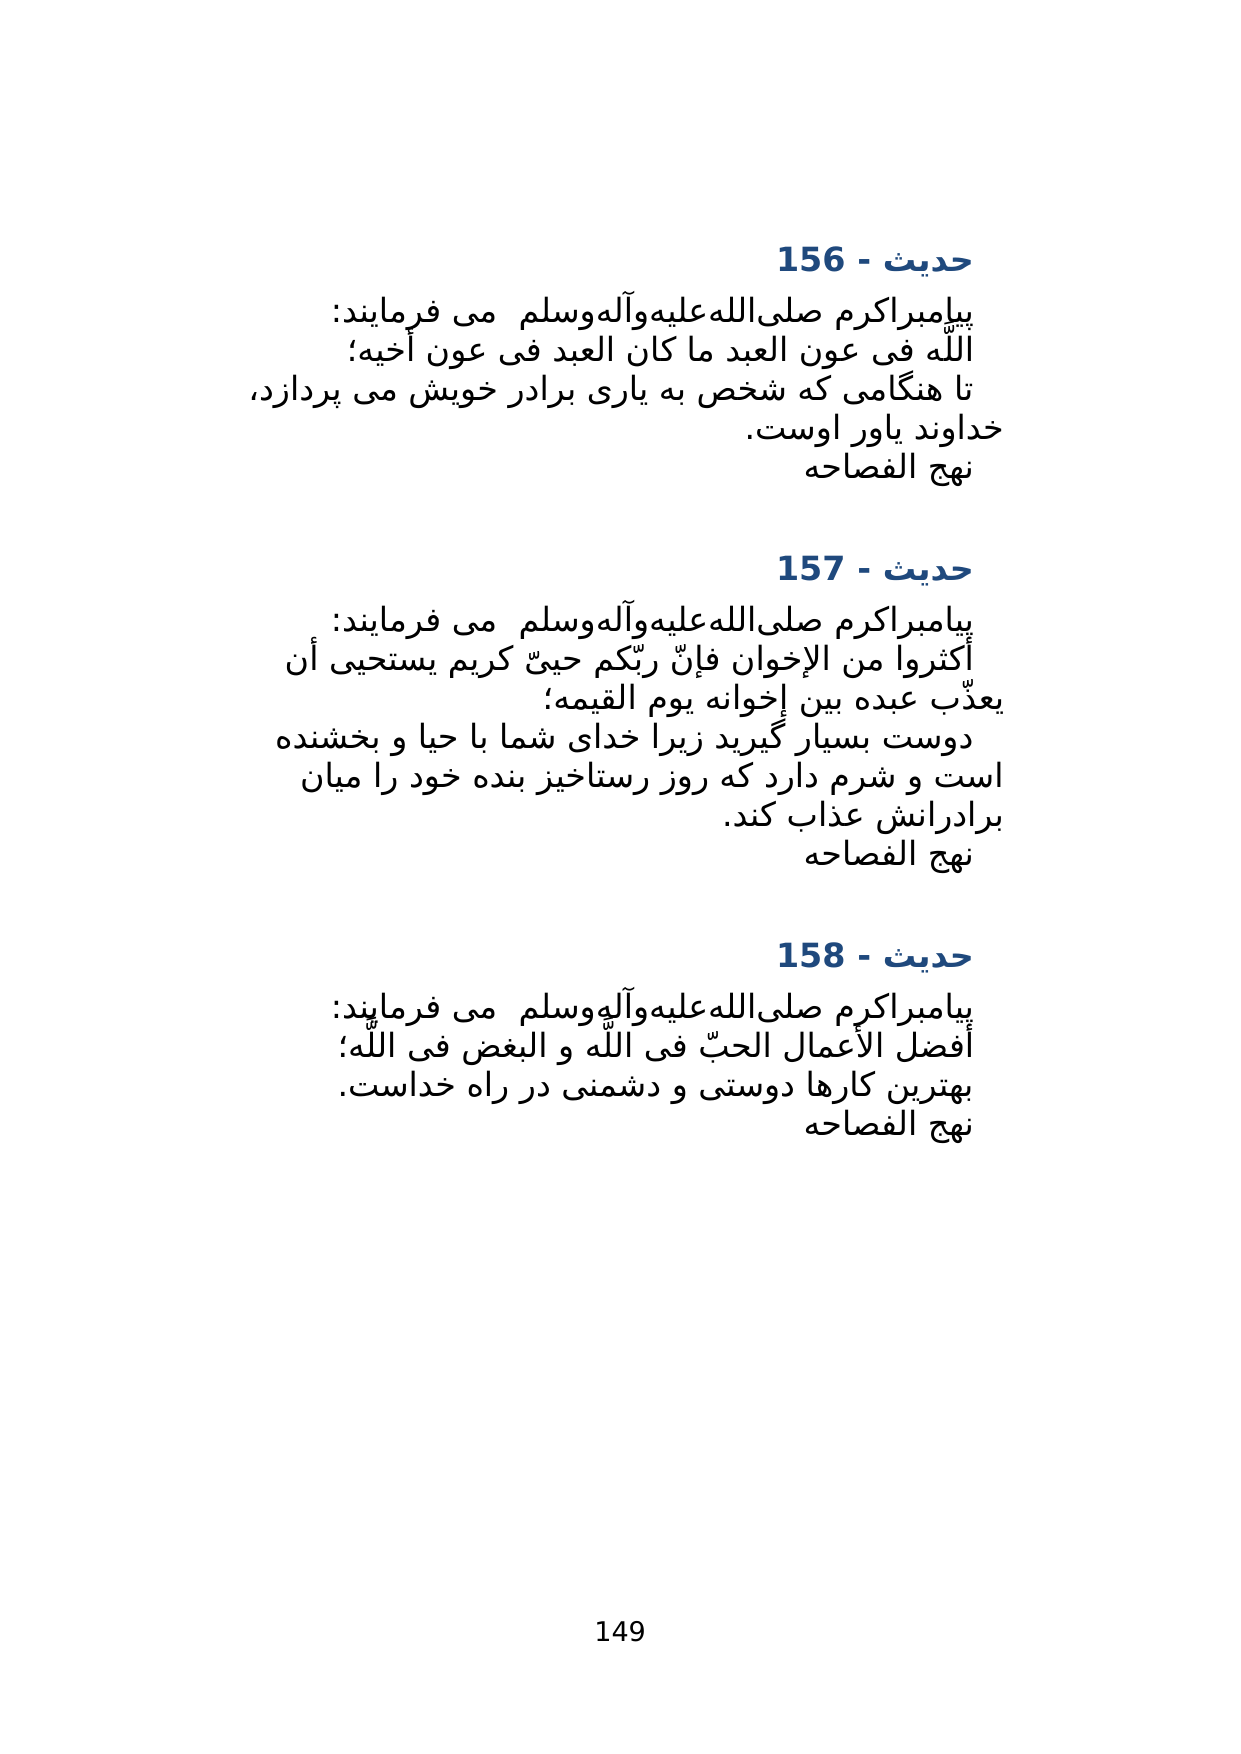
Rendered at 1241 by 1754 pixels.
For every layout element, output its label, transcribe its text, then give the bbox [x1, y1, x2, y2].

text دوست بسیار گیرید زیرا خدای شما با حیا و بخشنده است و شرم دارد که روز رستاخیز بنده خود را میان برادرانش عذاب کند. [236, 717, 1004, 834]
text نهج الفصاحه [236, 447, 1004, 486]
text اللَّه فی عون العبد ما کان العبد فی عون أخیه؛ [236, 331, 1004, 369]
text بهترین کارها دوستی و دشمنی در راه خداست. [236, 1065, 1004, 1104]
text أکثروا من الإخوان فإنّ ربّکم حییّ کریم یستحیی أن یعذّب عبده بین إخوانه یوم القیمه؛ [236, 640, 1004, 717]
text نهج الفصاحه [236, 1104, 1004, 1143]
text پیامبراکرم صلى‌الله‌عليه‌وآله‌وسلم می فرمایند: [236, 601, 1004, 640]
text پیامبراکرم صلى‌الله‌عليه‌وآله‌وسلم می فرمایند: [236, 987, 1004, 1026]
subtitle حدیث - 158 [236, 936, 1004, 975]
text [236, 292, 1004, 331]
subtitle حدیث - 157 [236, 549, 1004, 588]
text تا هنگامی که شخص به یاری برادر خویش می پردازد، خداوند یاور اوست. [236, 369, 1004, 447]
text نهج الفصاحه [236, 834, 1004, 873]
subtitle حدیث - 156 [236, 241, 1004, 279]
text أفضل الأعمال الحبّ فی اللَّه و البغض فی اللَّه؛ [236, 1026, 1004, 1065]
